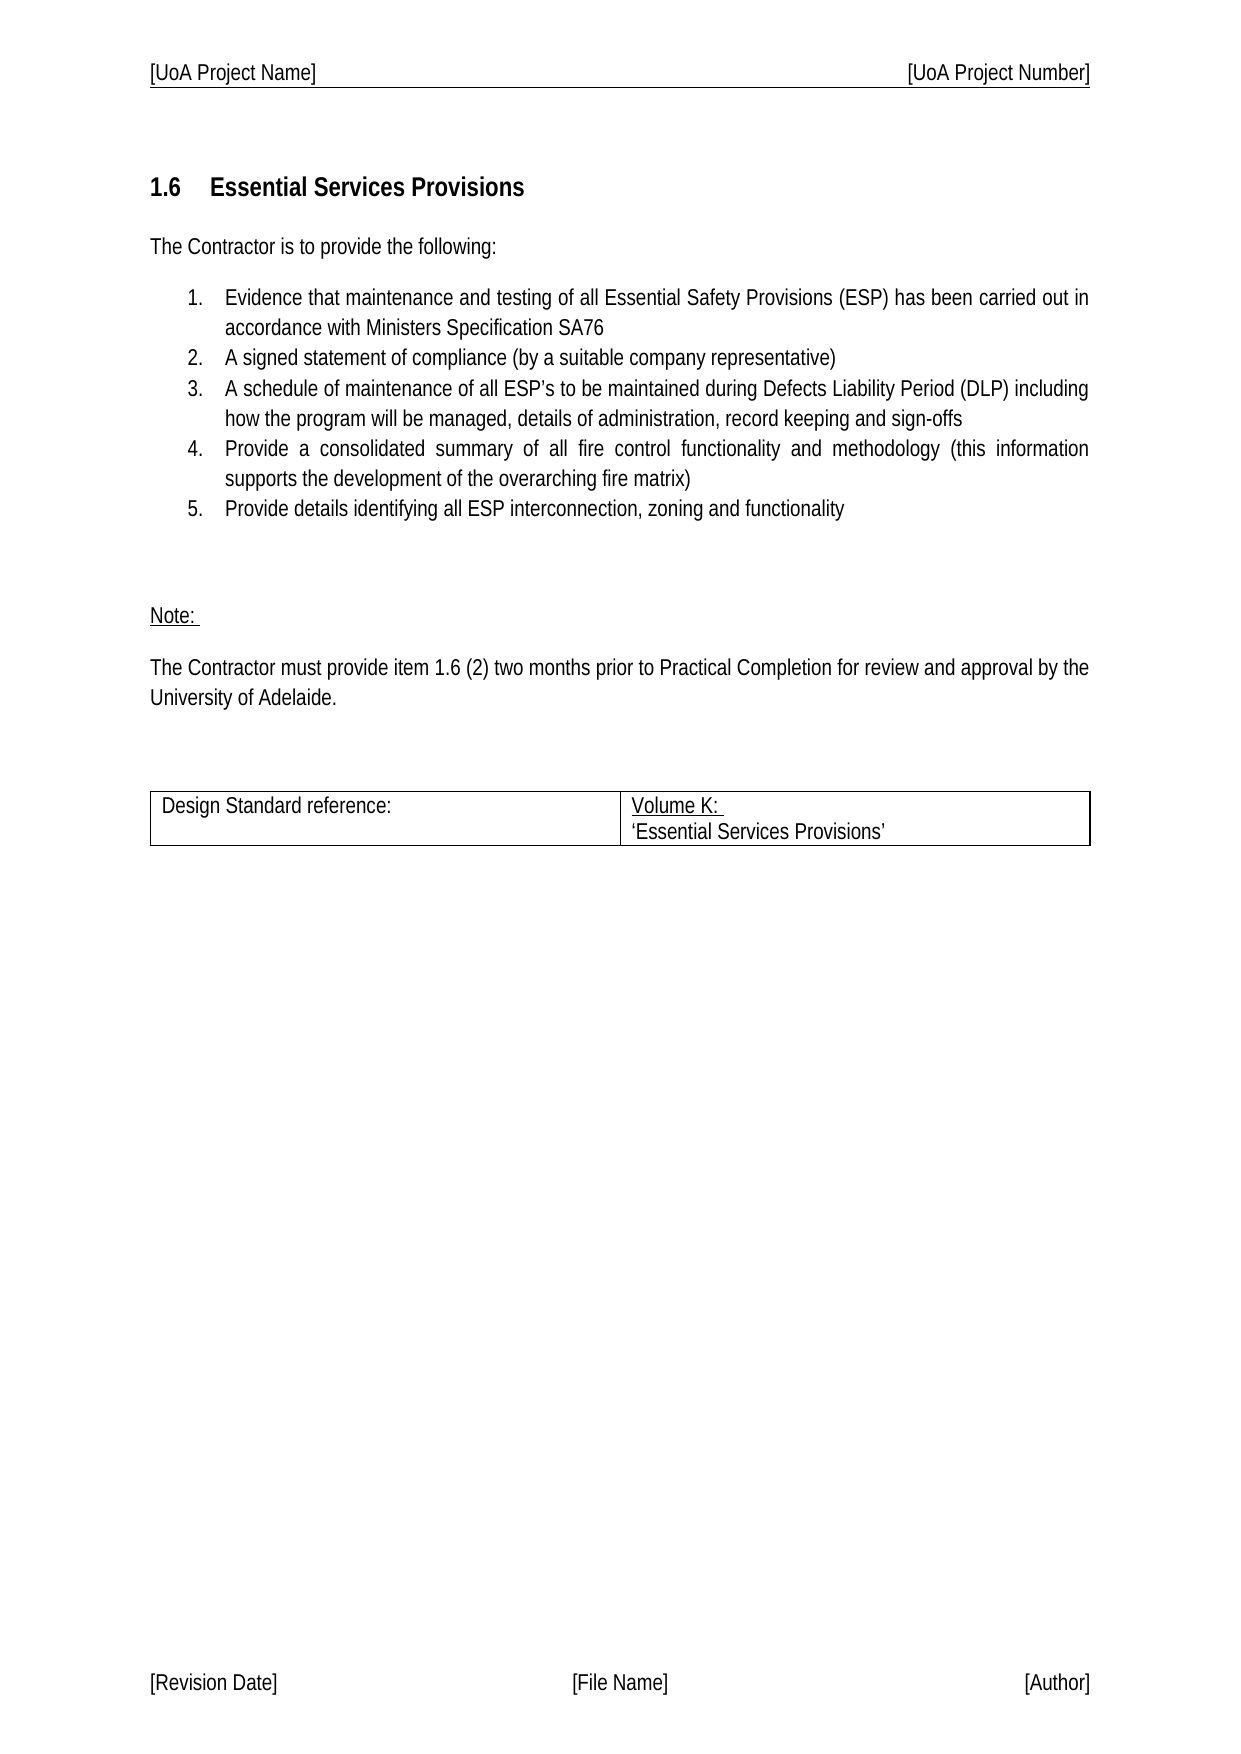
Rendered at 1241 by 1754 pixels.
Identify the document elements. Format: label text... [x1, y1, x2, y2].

list Evidence that maintenance and testing of all Essential Safety Provisions (ESP) has been carried out in accordance with Ministers Specification SA76 [187, 284, 1090, 340]
subtitle Essential Services Provisions [150, 171, 1090, 202]
list Provide a consolidated summary of all fire control functionality and methodology (this information supports the development of the overarching fire matrix) [187, 435, 1090, 491]
text Note: [150, 602, 1090, 629]
text The Contractor is to provide the following: [150, 233, 1090, 259]
list Provide details identifying all ESP interconnection, zoning and functionality [187, 495, 1090, 522]
list A signed statement of compliance (by a suitable company representative) [187, 344, 1090, 371]
table_header Design Standard reference: [151, 792, 620, 844]
list A schedule of maintenance of all ESP’s to be maintained during Defects Liability Period (DLP) including how the program will be managed, details of administration, record keeping and sign-offs [187, 374, 1090, 431]
text The Contractor must provide item 1.6 (2) two months prior to Practical Completion for review and approval by the University of Adelaide. [150, 653, 1090, 710]
table_header Volume K: ‘Essential Services Provisions’ [621, 792, 1089, 844]
